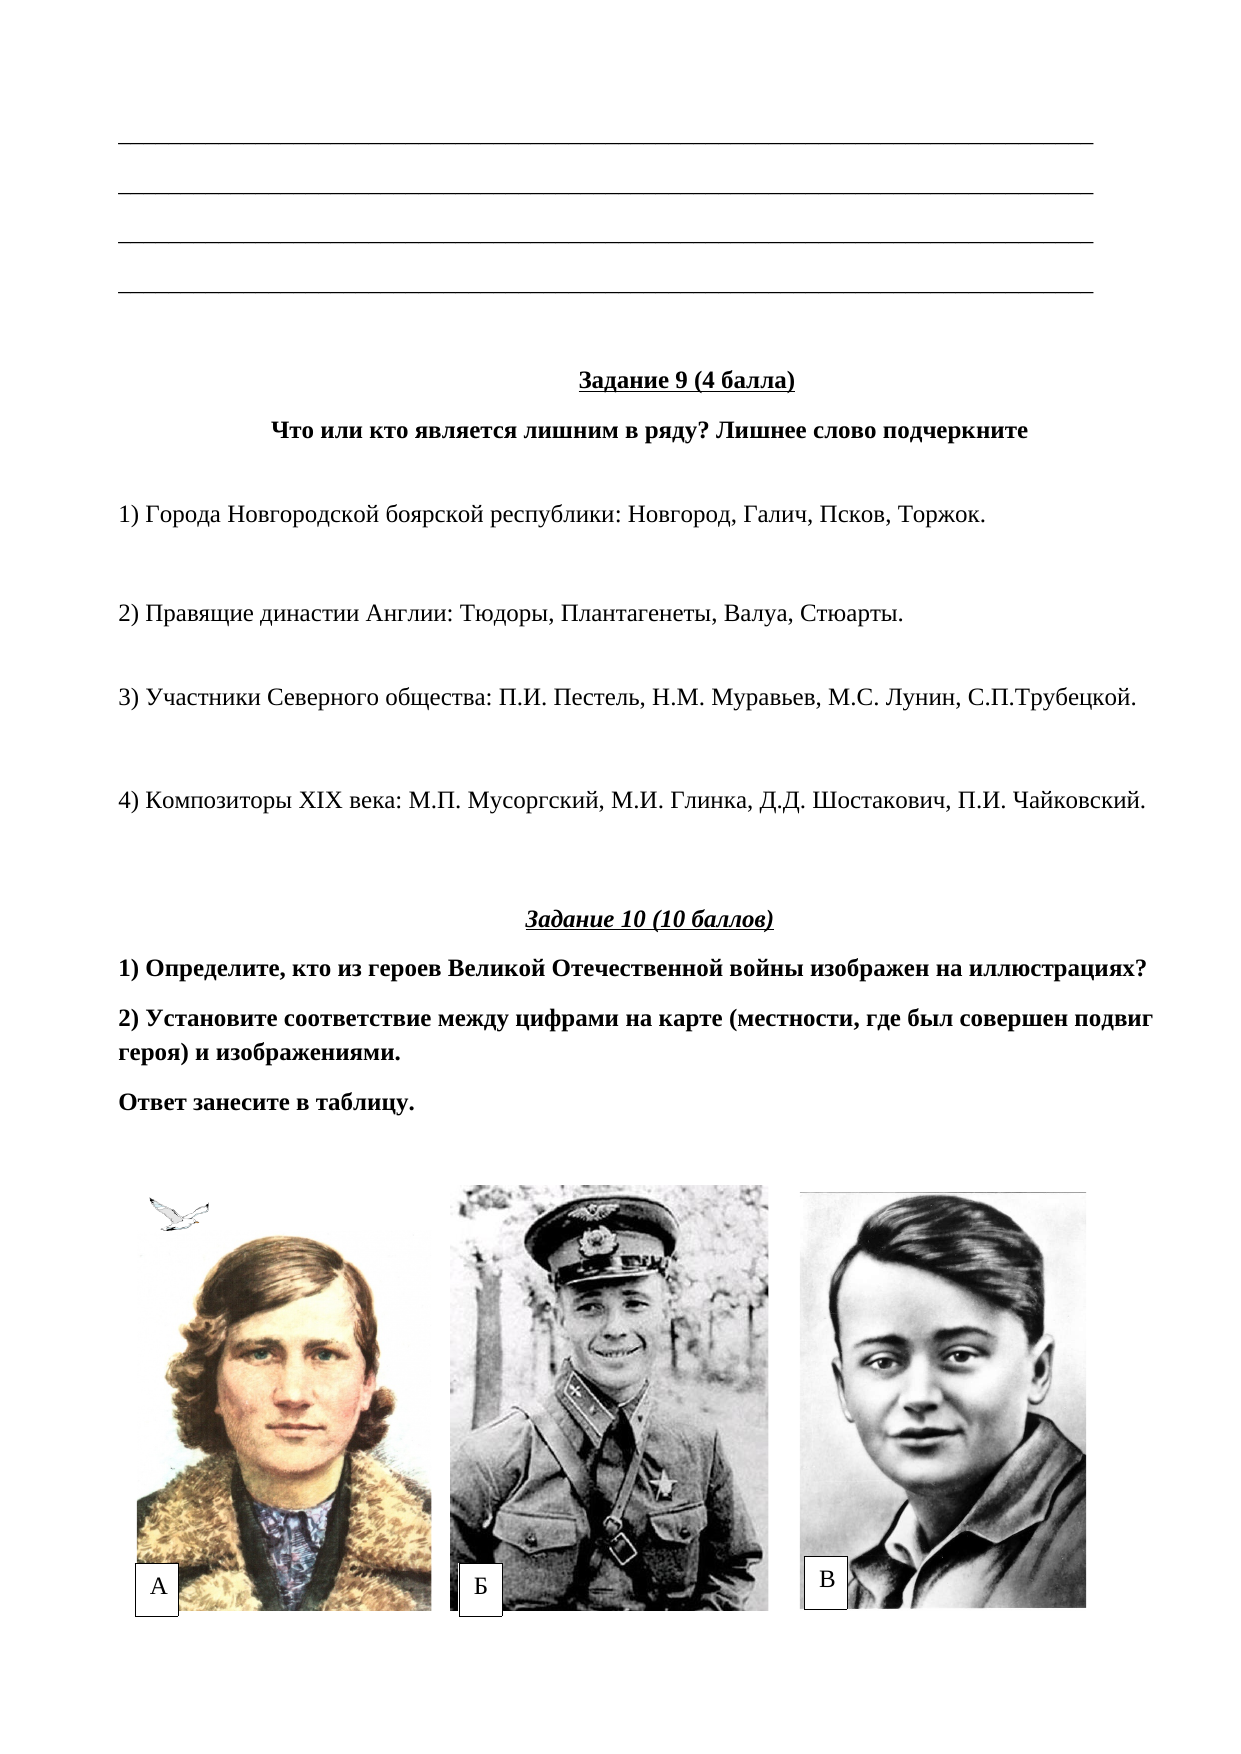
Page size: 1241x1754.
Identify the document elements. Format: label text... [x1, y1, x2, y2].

picture [136, 1197, 432, 1611]
text ______________________________________________________________________________ [118, 217, 1181, 246]
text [118, 168, 1181, 196]
text 2) Установите соответствие между цифрами на карте (местности, где был совершен подвиг героя) и изображениями. [118, 1003, 1181, 1066]
text 2) Правящие династии Англии: Тюдоры, Плантагенеты, Валуа, Стюарты. [118, 598, 1181, 627]
text 1) Города Новгородской боярской республики: Новгород, Галич, Псков, Торжок. [118, 499, 1181, 528]
text Ответ занесите в таблицу. [118, 1087, 1181, 1115]
picture [450, 1185, 769, 1611]
text ______________________________________________________________________________ [118, 267, 1181, 295]
text 1) Определите, кто из героев Великой Отечественной войны изображен на иллюстрациях? [118, 953, 1181, 982]
text Задание 9 (4 балла) [118, 366, 1181, 394]
list Что или кто является лишним в ряду? Лишнее слово подчеркните [118, 415, 1181, 444]
picture [799, 1192, 1087, 1611]
list 4) Композиторы XIX века: М.П. Мусоргский, М.И. Глинка, Д.Д. Шостакович, П.И. Чайковский. [118, 785, 1181, 814]
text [118, 118, 1181, 147]
list 3) Участники Северного общества: П.И. Пестель, Н.М. Муравьев, М.С. Лунин, С.П.Трубецкой. [118, 682, 1181, 711]
text Задание 10 (10 баллов) [118, 904, 1181, 932]
